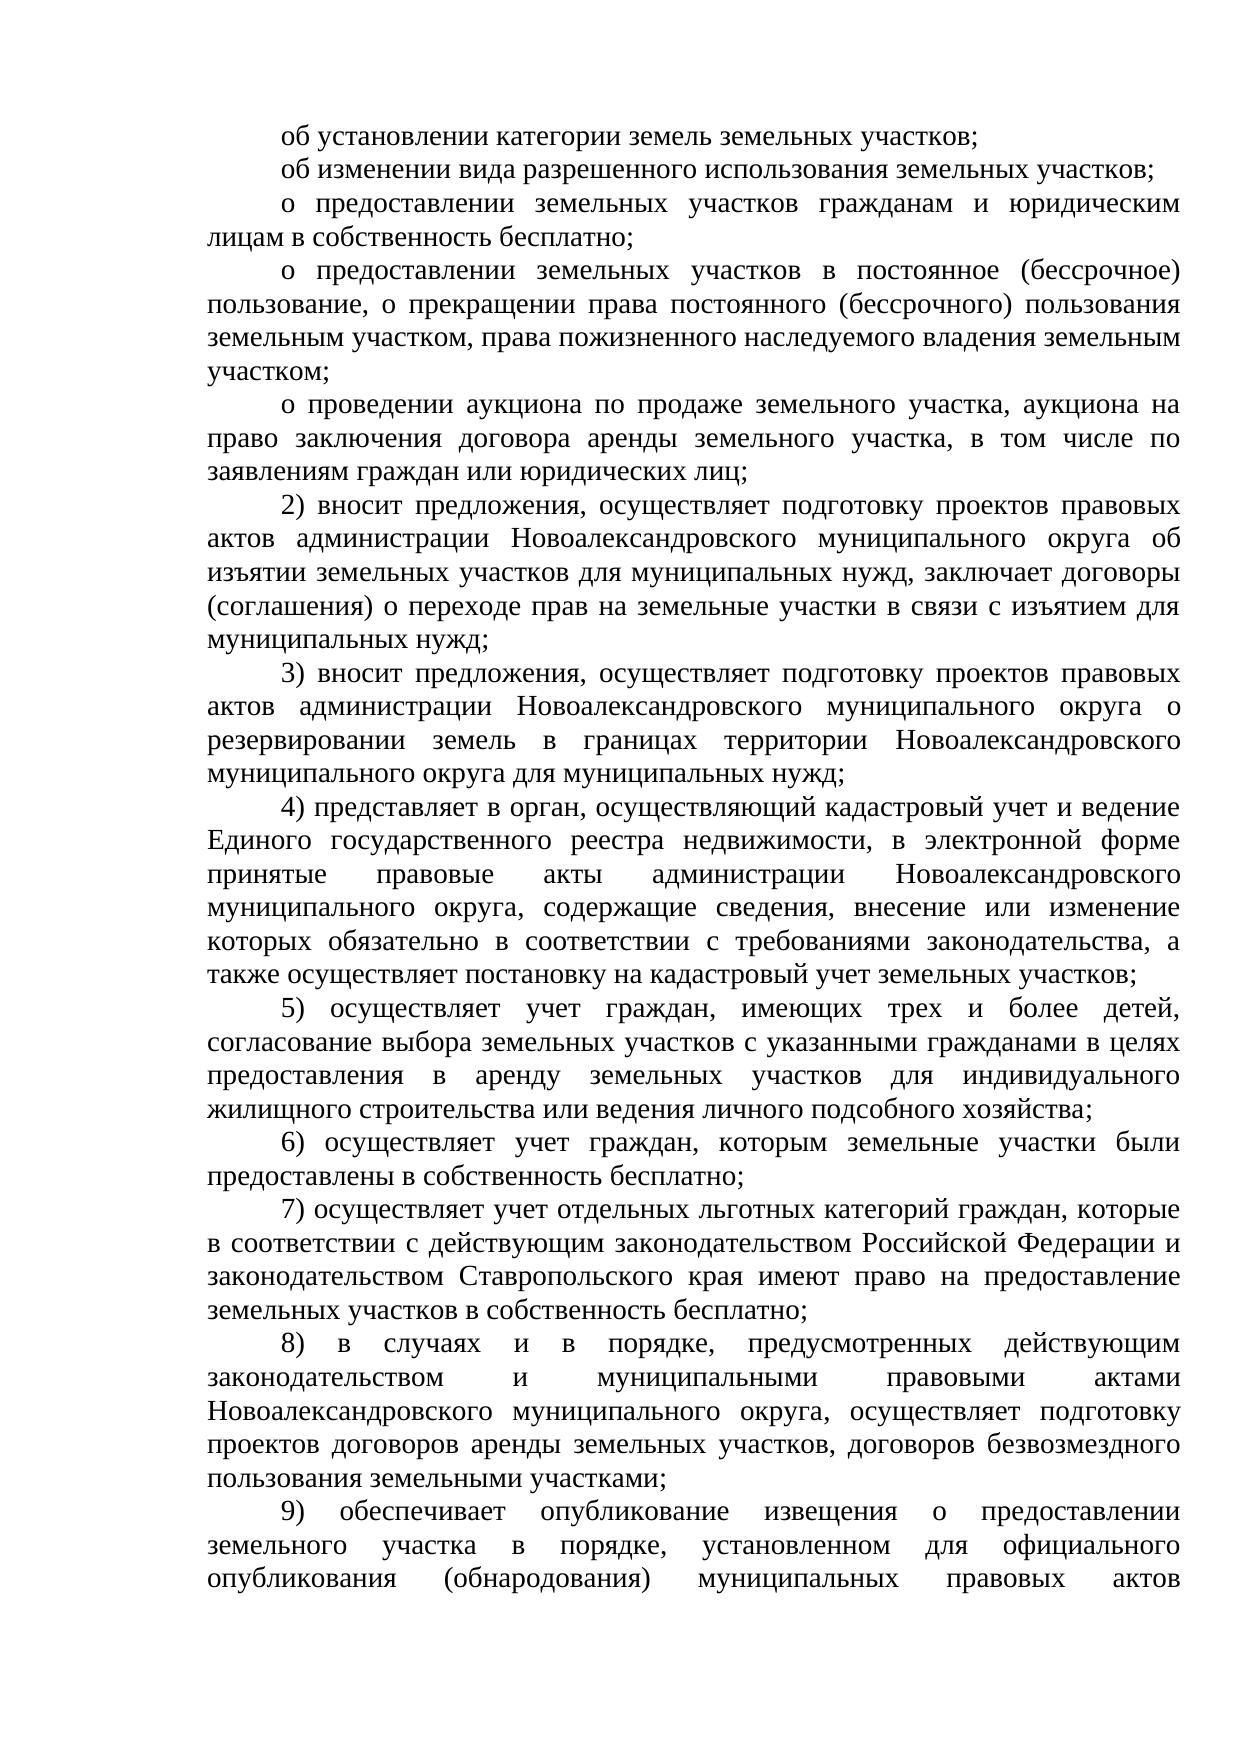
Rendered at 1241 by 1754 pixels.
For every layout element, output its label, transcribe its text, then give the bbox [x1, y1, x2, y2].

text об изменении вида разрешенного использования земельных участков; [207, 152, 1181, 185]
text о предоставлении земельных участков в постоянное (бессрочное) пользование, о прекращении права постоянного (бессрочного) пользования земельным участком, права пожизненного наследуемого владения земельным участком; [207, 252, 1181, 386]
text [207, 1493, 1181, 1594]
text 3) вносит предложения, осуществляет подготовку проектов правовых актов администрации Новоалександровского муниципального округа о резервировании земель в границах территории Новоалександровского муниципального округа для муниципальных нужд; [207, 655, 1181, 789]
text 5) осуществляет учет граждан, имеющих трех и более детей, согласование выбора земельных участков с указанными гражданами в целях предоставления в аренду земельных участков для индивидуального жилищного строительства или ведения личного подсобного хозяйства; [207, 990, 1181, 1124]
text о предоставлении земельных участков гражданам и юридическим лицам в собственность бесплатно; [207, 185, 1181, 252]
text 7) осуществляет учет отдельных льготных категорий граждан, которые в соответствии с действующим законодательством Российской Федерации и законодательством Ставропольского края имеют право на предоставление земельных участков в собственность бесплатно; [207, 1191, 1181, 1326]
text о проведении аукциона по продаже земельного участка, аукциона на право заключения договора аренды земельного участка, в том числе по заявлениям граждан или юридических лиц; [207, 386, 1181, 487]
text 8) в случаях и в порядке, предусмотренных действующим законодательством и муниципальными правовыми актами Новоалександровского муниципального округа, осуществляет подготовку проектов договоров аренды земельных участков, договоров безвозмездного пользования земельными участками; [207, 1326, 1181, 1493]
text 2) вносит предложения, осуществляет подготовку проектов правовых актов администрации Новоалександровского муниципального округа об изъятии земельных участков для муниципальных нужд, заключает договоры (соглашения) о переходе прав на земельные участки в связи с изъятием для муниципальных нужд; [207, 487, 1181, 655]
text 6) осуществляет учет граждан, которым земельные участки были предоставлены в собственность бесплатно; [207, 1124, 1181, 1191]
text 4) представляет в орган, осуществляющий кадастровый учет и ведение Единого государственного реестра недвижимости, в электронной форме принятые правовые акты администрации Новоалександровского муниципального округа, содержащие сведения, внесение или изменение которых обязательно в соответствии с требованиями законодательства, а также осуществляет постановку на кадастровый учет земельных участков; [207, 789, 1181, 990]
text об установлении категории земель земельных участков; [207, 118, 1181, 152]
